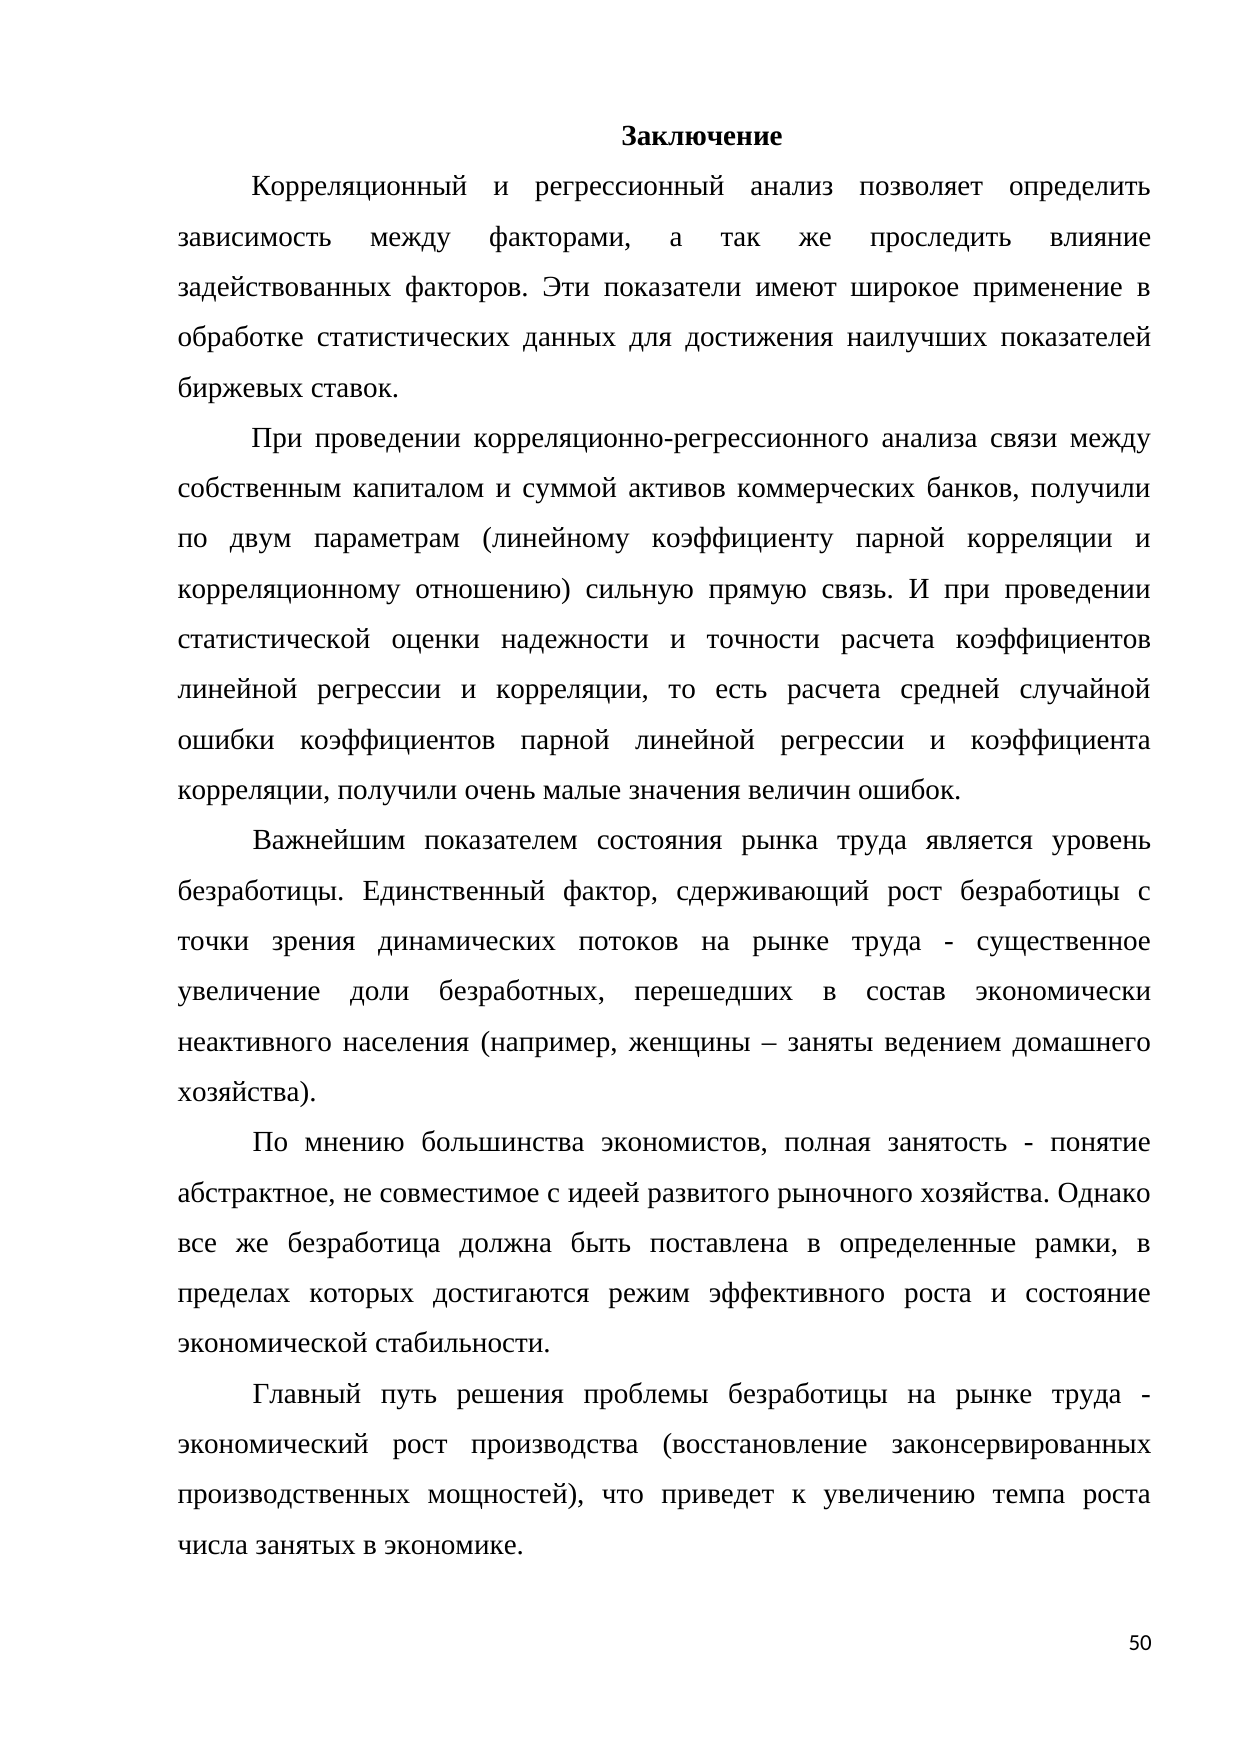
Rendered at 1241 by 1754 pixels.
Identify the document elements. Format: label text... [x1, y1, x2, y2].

text Корреляционный и регрессионный анализ позволяет определить зависимость между факторами, а так же проследить влияние задействованных факторов. Эти показатели имеют широкое применение в обработке статистических данных для достижения наилучших показателей биржевых ставок. [177, 168, 1152, 403]
text При проведении корреляционно-регрессионного анализа связи между собственным капиталом и суммой активов коммерческих банков, получили по двум параметрам (линейному коэффициенту парной корреляции и корреляционному отношению) сильную прямую связь. И при проведении статистической оценки надежности и точности расчета коэффициентов линейной регрессии и корреляции, то есть расчета средней случайной ошибки коэффициентов парной линейной регрессии и коэффициента корреляции, получили очень малые значения величин ошибок. [177, 420, 1152, 806]
text Главный путь решения проблемы безработицы на рынке труда - экономический рост производства (восстановление законсервированных производственных мощностей), что приведет к увеличению темпа роста числа занятых в экономике. [177, 1376, 1152, 1560]
text Заключение [177, 118, 1152, 152]
text Важнейшим показателем состояния рынка труда является уровень безработицы. Единственный фактор, сдерживающий рост безработицы с точки зрения динамических потоков на рынке труда - существенное увеличение доли безработных, перешедших в состав экономически неактивного населения (например, женщины – заняты ведением домашнего хозяйства). [177, 822, 1152, 1108]
text По мнению большинства экономистов, полная занятость - понятие абстрактное, не совместимое с идеей развитого рыночного хозяйства. Однако все же безработица должна быть поставлена в определенные рамки, в пределах которых достигаются режим эффективного роста и состояние экономической стабильности. [177, 1124, 1152, 1359]
